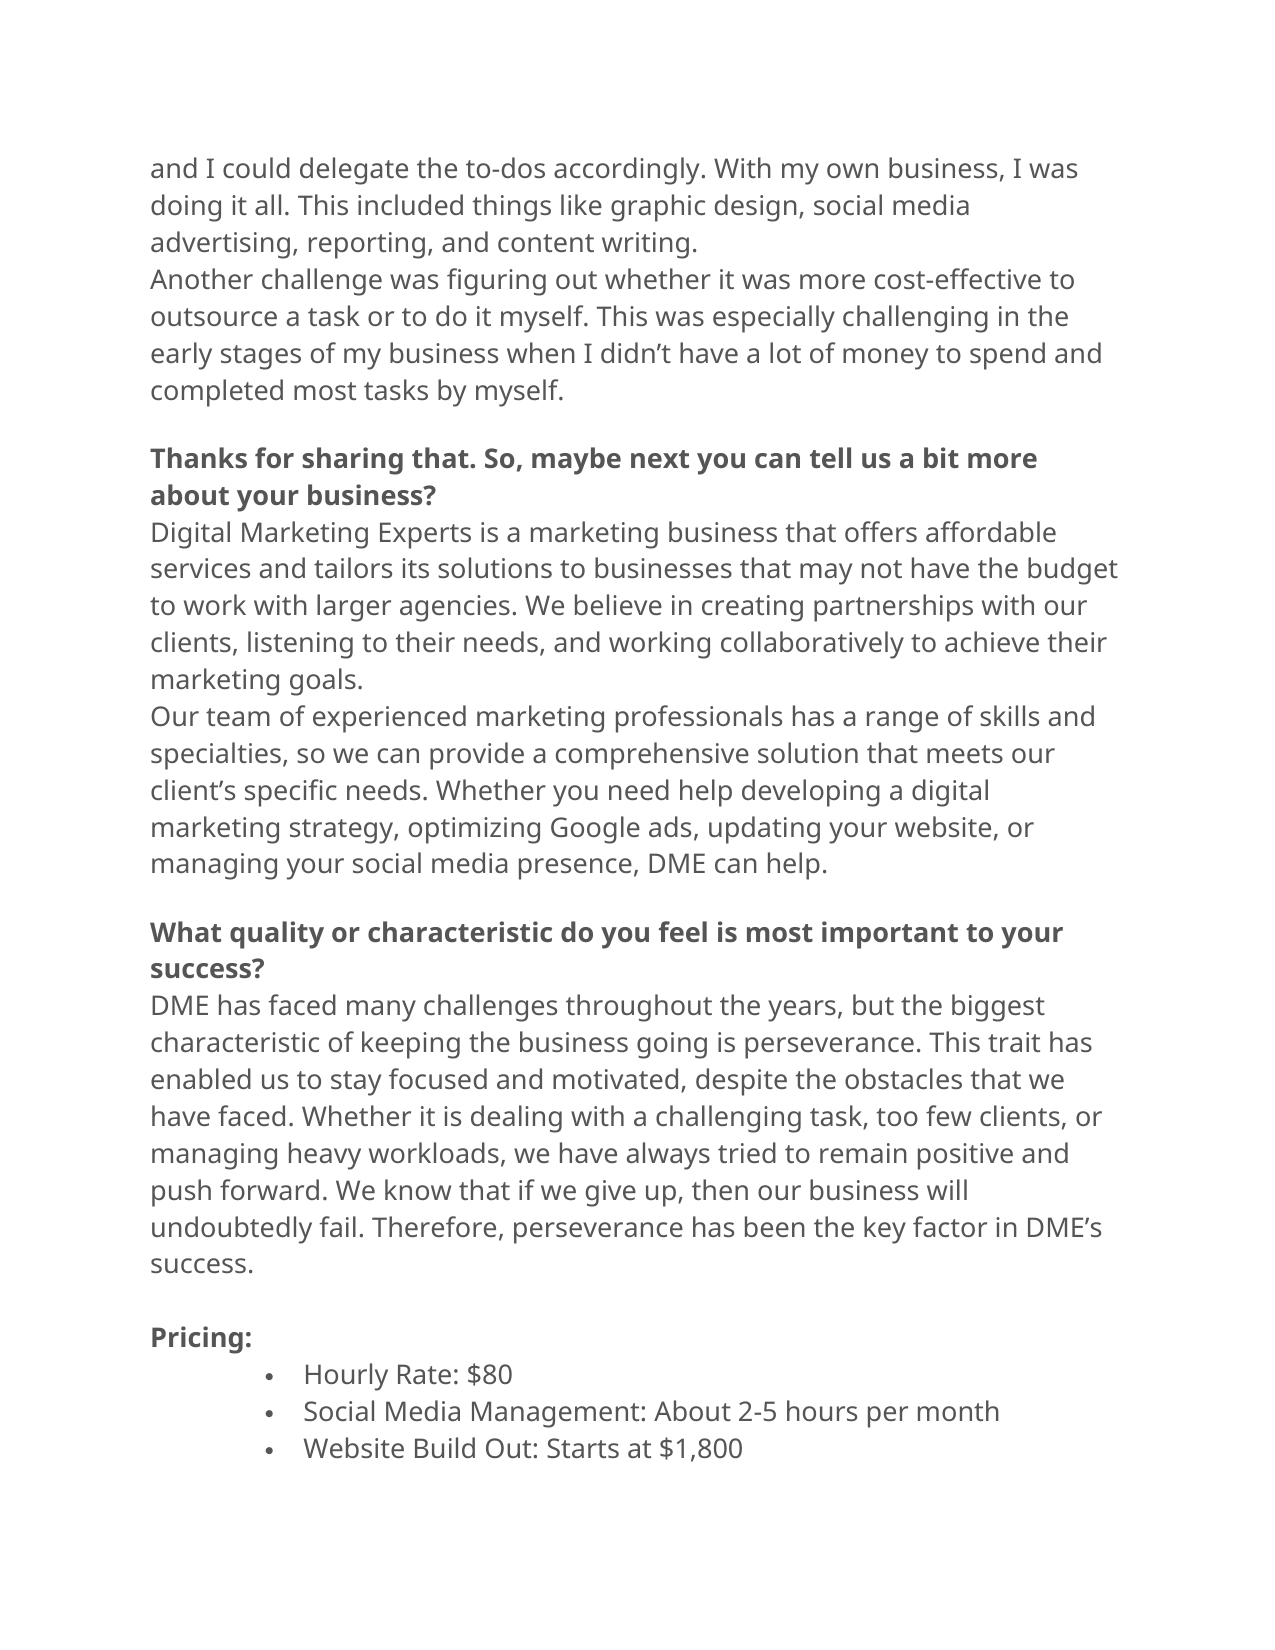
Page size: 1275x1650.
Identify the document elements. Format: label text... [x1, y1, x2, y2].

text Pricing: [150, 1319, 1125, 1356]
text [150, 150, 1125, 261]
list Hourly Rate: $80 [266, 1356, 1125, 1392]
list Social Media Management: About 2-5 hours per month [266, 1392, 1125, 1429]
text Another challenge was figuring out whether it was more cost-effective to outsource a task or to do it myself. This was especially challenging in the early stages of my business when I didn’t have a lot of money to spend and completed most tasks by myself. [150, 261, 1125, 408]
text What quality or characteristic do you feel is most important to your success? DME has faced many challenges throughout the years, but the biggest characteristic of keeping the business going is perseverance. This trait has enabled us to stay focused and motivated, despite the obstacles that we have faced. Whether it is dealing with a challenging task, too few clients, or managing heavy workloads, we have always tried to remain positive and push forward. We know that if we give up, then our business will undoubtedly fail. Therefore, perseverance has been the key factor in DME’s success. [150, 913, 1125, 1282]
list Website Build Out: Starts at $1,800 [266, 1429, 1125, 1466]
text Our team of experienced marketing professionals has a range of skills and specialties, so we can provide a comprehensive solution that meets our client’s specific needs. Whether you need help developing a digital marketing strategy, optimizing Google ads, updating your website, or managing your social media presence, DME can help. [150, 697, 1125, 882]
text Thanks for sharing that. So, maybe next you can tell us a bit more about your business? Digital Marketing Experts is a marketing business that offers affordable services and tailors its solutions to businesses that may not have the budget to work with larger agencies. We believe in creating partnerships with our clients, listening to their needs, and working collaboratively to achieve their marketing goals. [150, 439, 1125, 697]
